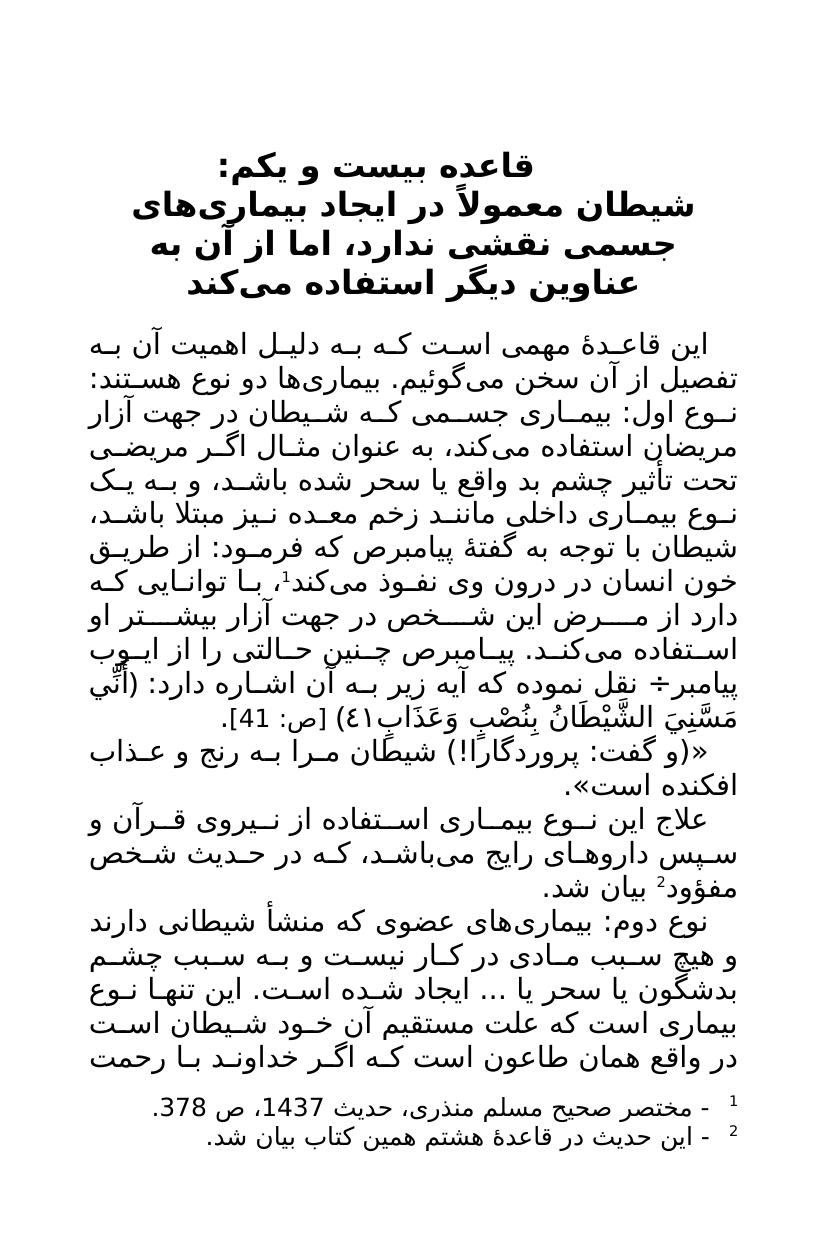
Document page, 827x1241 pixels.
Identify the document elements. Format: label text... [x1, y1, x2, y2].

text قاعده بيست و يکم: شيطان معمولاً در ايجاد بيماری‌های جسمی نقشی ندارد، اما از آن به عناوين ديگر استفاده می‌کند [89, 147, 738, 302]
text «(و گفت: پروردگارا!) شیطان مرا به رنج و عذاب افکنده است». [89, 734, 738, 802]
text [89, 904, 738, 1074]
text این قاعدۀ مهمی است که به دلیل اهمیت آن به تفصیل از آن سخن می‌گوئیم. بیماری‌ها دو نوع هستند: نوع اول: بیماری جسمی که شیطان در جهت آزار مریضان استفاده می‌کند، به عنوان مثال اگر مریضی تحت تأثیر چشم بد واقع یا سحر شده باشد، و به یک نوع بیماری داخلی مانند زخم معده نیز مبتلا باشد، شیطان با توجه به گفتۀ پیامبرص که فرمود: از طریق خون انسان در درون وی نفوذ می‌کند، با توانایی که دارد از مرض این شخص در جهت آزار بیشتر او استفاده می‌کند. پیامبرص چنین حالتی را از ایوب پیامبر÷ نقل نموده که آیه زیر به آن اشاره دارد: ﴿أَنِّي مَسَّنِيَ الشَّيْطَانُ بِنُصْبٍ وَعَذَابٍ٤١﴾ [ص: 41]. [89, 327, 738, 734]
text علاج این نوع بیماری استفاده از نیروی قرآن و سپس داروهای رایج می‌باشد، که در حدیث شخص مفؤود بیان شد. [89, 802, 738, 904]
